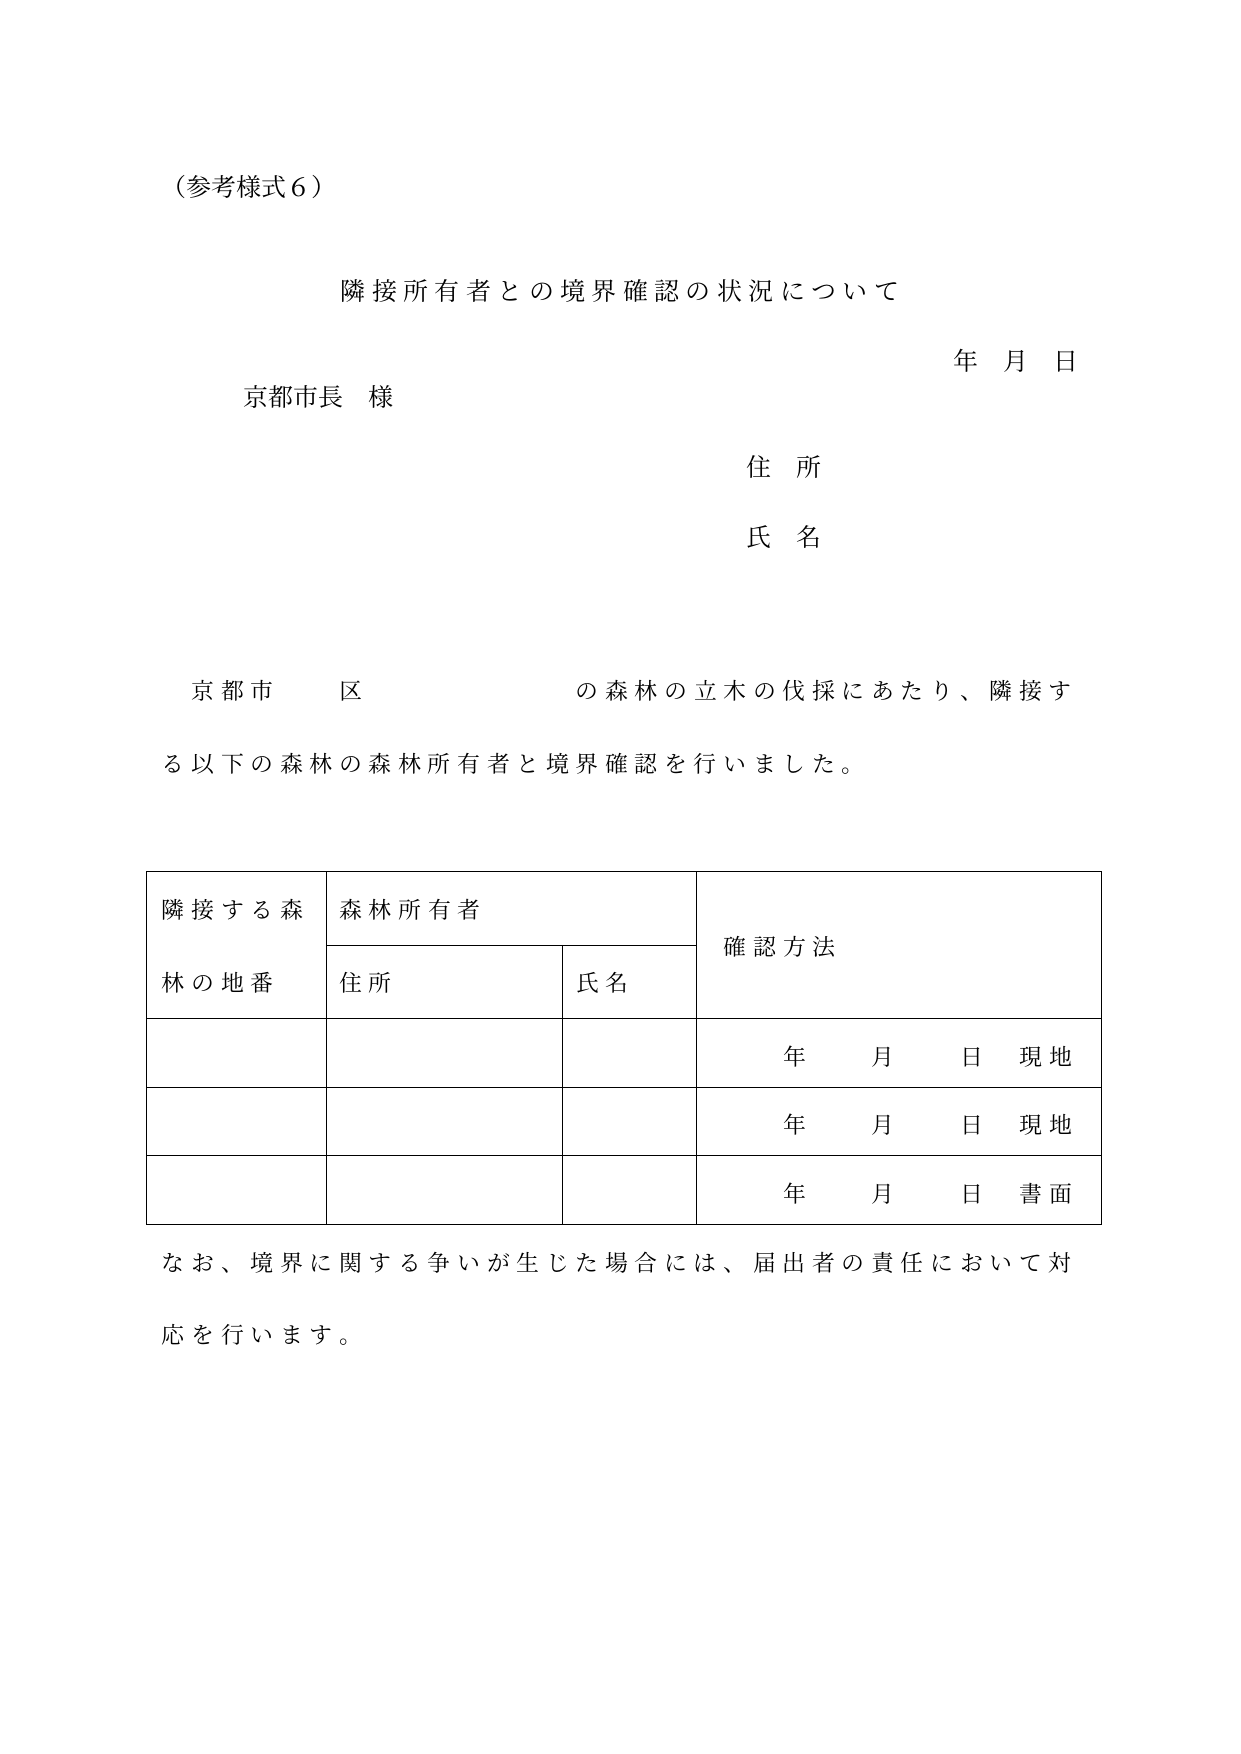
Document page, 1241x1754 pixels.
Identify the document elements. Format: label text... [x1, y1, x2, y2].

text 氏 名 [162, 518, 1079, 554]
table_cell [563, 1088, 696, 1155]
table_cell 年 月 日 書面通知により承諾 [697, 1156, 1101, 1224]
table_cell 住所 [327, 946, 562, 1018]
table_cell 年 月 日 現地立会 [697, 1088, 1101, 1155]
table_cell [147, 1019, 326, 1087]
text 京都市長 様 [162, 378, 1079, 414]
text 隣 接 所 有 者 と の 境 界 確 認 の 状 況 に つ い て [162, 272, 1079, 308]
table_header 森林所有者 [327, 872, 696, 945]
table_cell 氏名 [563, 946, 696, 1018]
table_cell [327, 1088, 562, 1155]
table_cell 年 月 日 現地立会 [697, 1019, 1101, 1087]
text 京都市 区 の森林の立木の伐採にあたり、隣接する以下の森林の森林所有者と境界確認を行いました。 [162, 653, 1079, 798]
text 年 月 日 [162, 342, 1079, 378]
table_cell [563, 1156, 696, 1224]
text （参考様式６） [162, 168, 1079, 204]
table_cell [563, 1019, 696, 1087]
table_cell [147, 1088, 326, 1155]
table_header 隣接する森林の地番 [147, 872, 326, 1018]
text 住 所 [162, 448, 1079, 484]
table_cell [327, 1019, 562, 1087]
table_cell [147, 1156, 326, 1224]
table_cell [327, 1156, 562, 1224]
table_header 確認方法 [697, 872, 1101, 1018]
text なお、境界に関する争いが生じた場合には、届出者の責任において対応を行います。 [162, 1225, 1079, 1370]
